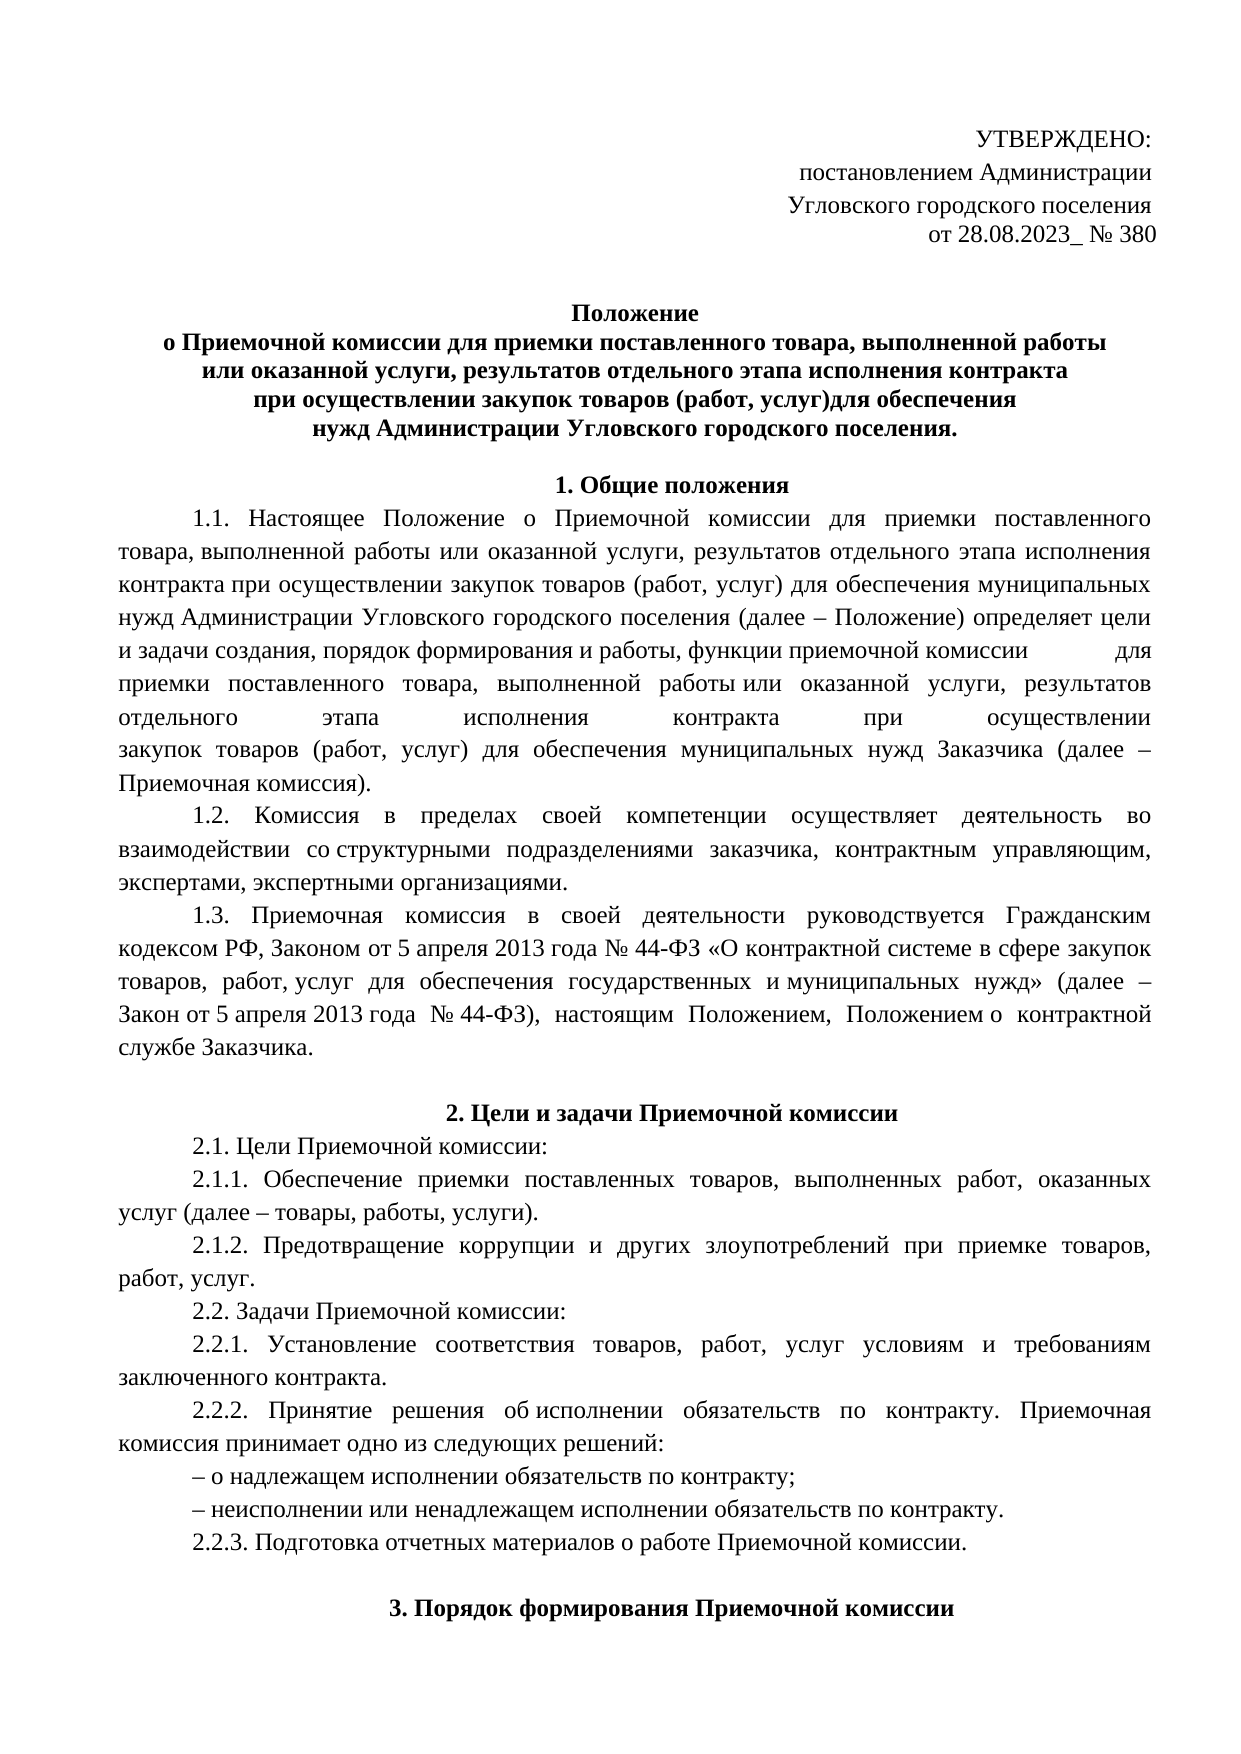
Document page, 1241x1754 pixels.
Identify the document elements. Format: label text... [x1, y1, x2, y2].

text Положение [118, 298, 1152, 327]
text 3. Порядок формирования Приемочной комиссии [118, 1593, 1152, 1622]
text 1. Общие положения [118, 470, 1152, 499]
text постановлением Администрации [118, 157, 1152, 186]
text Угловского городского поселения [118, 190, 1152, 219]
text – о надлежащем исполнении обязательств по контракту; [118, 1461, 1152, 1490]
text 1.2. Комиссия в пределах своей компетенции осуществляет деятельность во взаимодействии со структурными подразделениями заказчика, контрактным управляющим, экспертами, экспертными организациями. [118, 801, 1152, 895]
text 1.1. Настоящее Положение о Приемочной комиссии для приемки поставленного товара, выполненной работы или оказанной услуги, результатов отдельного этапа исполнения контракта при осуществлении закупок товаров (работ, услуг) для обеспечения муниципальных нужд Администрации Угловского городского поселения (далее – Положение) определяет цели и задачи создания, порядок формирования и работы, функции приемочной комиссии для приемки поставленного товара, выполненной работы или оказанной услуги, результатов отдельного этапа исполнения контракта при осуществлении закупок товаров (работ, услуг) для обеспечения муниципальных нужд Заказчика (далее – Приемочная комиссия). [118, 503, 1152, 796]
text 2.1. Цели Приемочной комиссии: [118, 1131, 1152, 1159]
text 2.2.1. Установление соответствия товаров, работ, услуг условиям и требованиям заключенного контракта. [118, 1329, 1152, 1391]
text о Приемочной комиссии для приемки поставленного товара, выполненной работы [118, 327, 1152, 355]
text 2. Цели и задачи Приемочной комиссии [118, 1098, 1152, 1127]
text УТВЕРЖДЕНО: [118, 124, 1152, 153]
text 1.3. Приемочная комиссия в своей деятельности руководствуется Гражданским кодексом РФ, Законом от 5 апреля 2013 года № 44-ФЗ «О контрактной системе в сфере закупок товаров, работ, услуг для обеспечения государственных и муниципальных нужд» (далее – Закон от 5 апреля 2013 года № 44-ФЗ), настоящим Положением, Положением о контрактной службе Заказчика. [118, 900, 1152, 1061]
text – неисполнении или ненадлежащем исполнении обязательств по контракту. [118, 1494, 1152, 1523]
text или оказанной услуги, результатов отдельного этапа исполнения контракта [118, 355, 1152, 384]
text 2.2. Задачи Приемочной комиссии: [118, 1296, 1152, 1325]
text 2.1.2. Предотвращение коррупции и других злоупотреблений при приемке товаров, работ, услуг. [118, 1230, 1152, 1292]
text 2.2.2. Принятие решения об исполнении обязательств по контракту. Приемочная комиссия принимает одно из следующих решений: [118, 1395, 1152, 1457]
text от 28.08.2023_ № 380 [118, 223, 1156, 248]
text нужд Администрации Угловского городского поселения. [118, 413, 1152, 442]
text 2.1.1. Обеспечение приемки поставленных товаров, выполненных работ, оказанных услуг (далее – товары, работы, услуги). [118, 1164, 1152, 1226]
text 2.2.3. Подготовка отчетных материалов о работе Приемочной комиссии. [118, 1527, 1152, 1556]
text при осуществлении закупок товаров (работ, услуг)для обеспечения [118, 384, 1152, 413]
